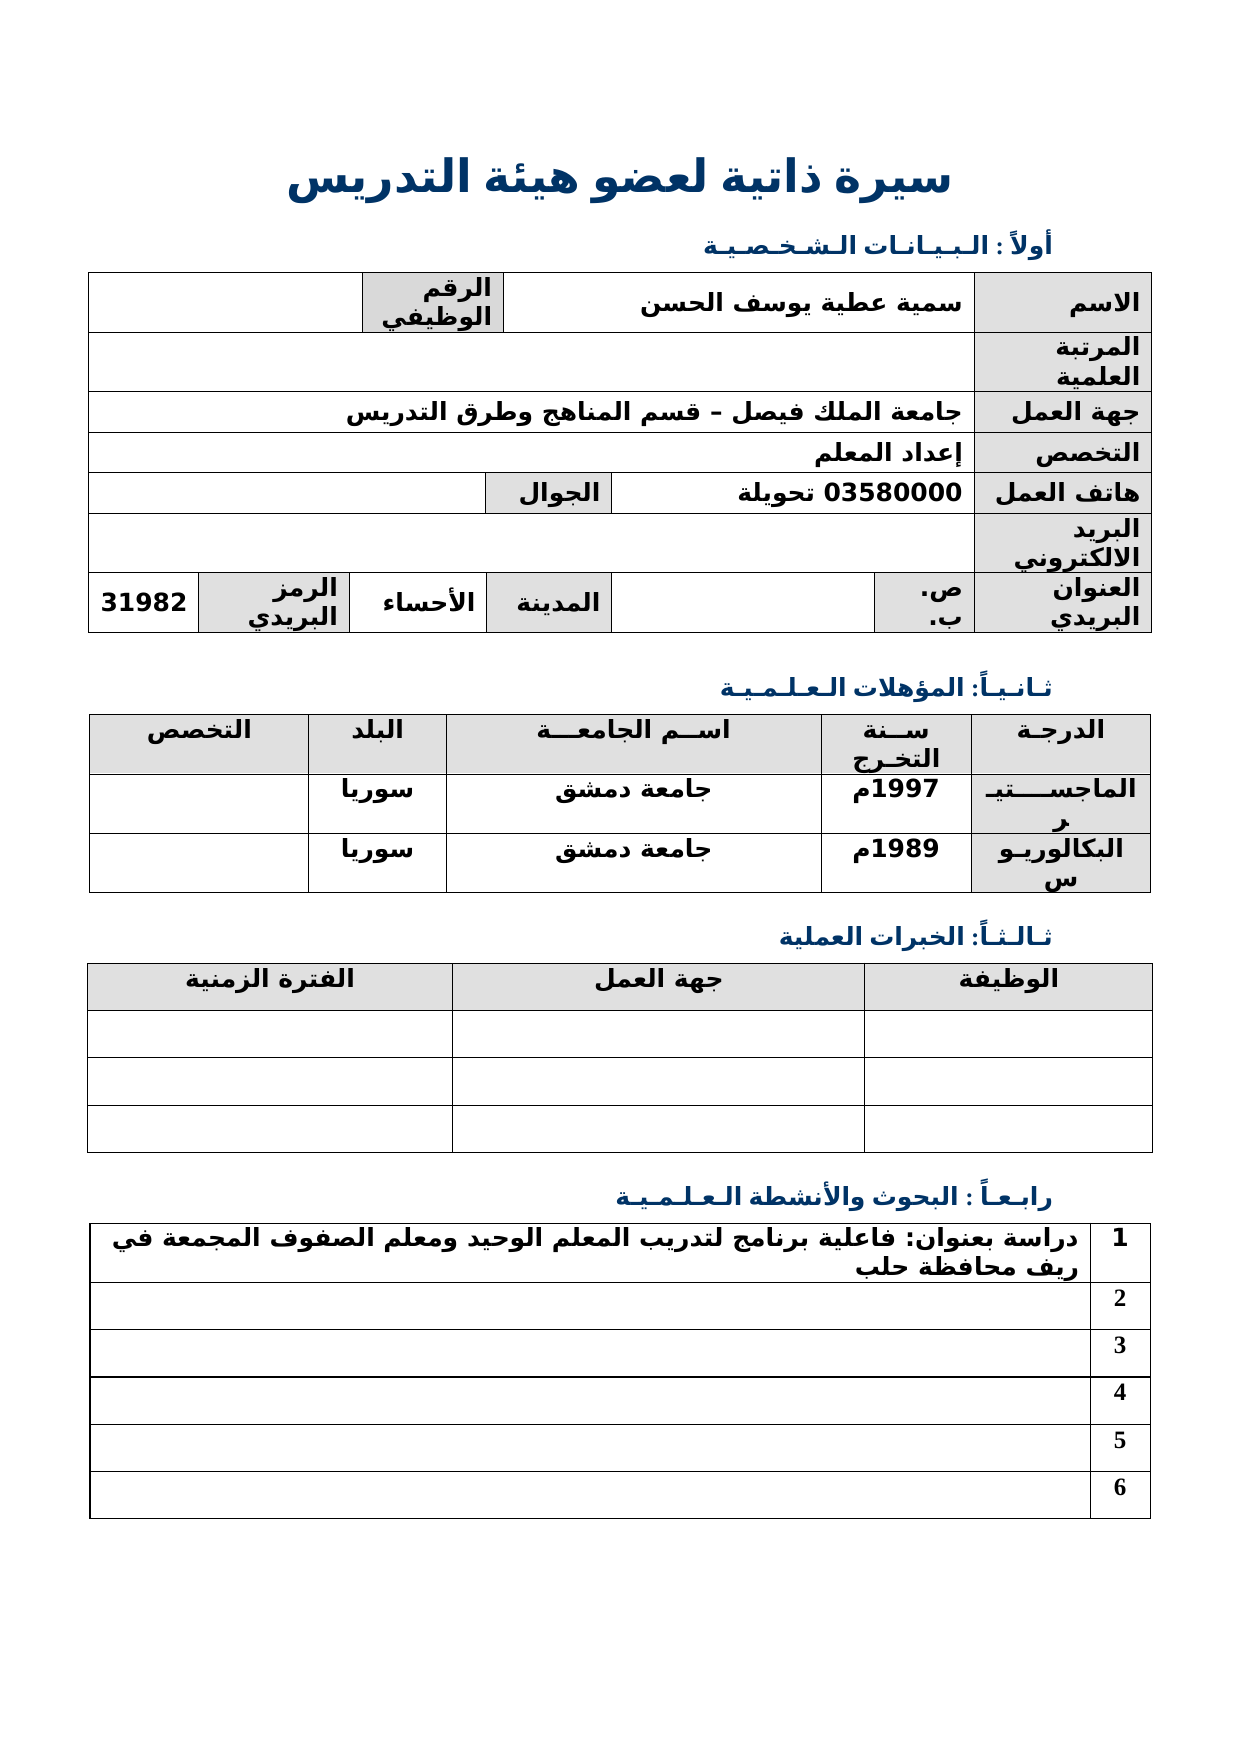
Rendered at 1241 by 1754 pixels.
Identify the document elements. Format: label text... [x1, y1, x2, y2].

table_cell الجوال [486, 473, 611, 513]
table_cell المدينة [487, 573, 611, 632]
table_cell [91, 1330, 1090, 1376]
table_cell [89, 473, 485, 513]
table_cell جامعة الملك فيصل – قسم المناهج وطرق التدريس [89, 392, 974, 432]
table_cell سوريا [309, 834, 446, 892]
table_cell [89, 333, 974, 391]
table_header الفترة الزمنية [88, 964, 452, 1010]
table_header [89, 273, 362, 332]
table_cell [865, 1106, 1152, 1152]
table_header 1 [1091, 1224, 1150, 1282]
table_cell 1989م [822, 834, 971, 892]
table_cell [88, 1011, 452, 1057]
table_cell [865, 1058, 1152, 1104]
table_cell 4 [1091, 1378, 1150, 1424]
table_cell [453, 1106, 864, 1152]
text ثـالـثـاً: الخبرات العملية [187, 922, 1053, 951]
table_cell الماجســــتيـر [972, 775, 1150, 833]
table_cell التخصص [975, 433, 1151, 472]
table_header جهة العمل [453, 964, 864, 1010]
table_cell [91, 1283, 1090, 1329]
table_cell إعداد المعلم [89, 433, 974, 472]
text رابـعـاً : البحوث والأنشطة الـعـلـمـيـة [187, 1182, 1053, 1210]
table_cell المرتبة العلمية [975, 333, 1151, 391]
text سيرة ذاتية لعضو هيئة التدريس [187, 150, 1053, 203]
table_cell [88, 1058, 452, 1104]
table_cell [89, 514, 974, 572]
table_cell [91, 1378, 1090, 1424]
table_cell الرمز البريدي [199, 573, 349, 632]
table_cell 31982 [89, 573, 198, 632]
table_cell الأحساء [350, 573, 486, 632]
table_header الوظيفة [865, 964, 1152, 1010]
table_cell البريد الالكتروني [975, 514, 1151, 572]
table_header الرقم الوظيفي [363, 273, 503, 332]
table_cell [91, 1425, 1090, 1471]
table_header سمية عطية يوسف الحسن [504, 273, 974, 332]
table_cell [453, 1011, 864, 1057]
text أولاً : الـبـيـانـات الـشـخـصـيـة [187, 231, 1053, 260]
table_cell 3 [1091, 1330, 1150, 1376]
table_cell [453, 1058, 864, 1104]
table_cell هاتف العمل [975, 473, 1151, 513]
table_cell [865, 1011, 1152, 1057]
table_cell البكالوريـوس [972, 834, 1150, 892]
table_cell 2 [1091, 1283, 1150, 1329]
table_cell 03580000 تحويلة [612, 473, 974, 513]
table_cell [91, 1472, 1090, 1518]
table_header البلد [309, 715, 446, 773]
table_cell جامعة دمشق [447, 834, 821, 892]
table_header دراسة بعنوان: فاعلية برنامج لتدريب المعلم الوحيد ومعلم الصفوف المجمعة في ريف محافظة حلب [91, 1224, 1090, 1282]
table_header التخصص [90, 715, 308, 773]
table_cell [90, 834, 308, 892]
table_cell [90, 775, 308, 833]
table_cell العنوان البريدي [975, 573, 1151, 632]
table_header الدرجـة [972, 715, 1150, 773]
table_cell جهة العمل [975, 392, 1151, 432]
table_cell ص. ب. [875, 573, 974, 632]
table_cell [612, 573, 874, 632]
table_cell 5 [1091, 1425, 1150, 1471]
table_cell [88, 1106, 452, 1152]
table_cell جامعة دمشق [447, 775, 821, 833]
table_cell سوريا [309, 775, 446, 833]
table_header الاسم [975, 273, 1151, 332]
text ثـانـيـاً: المؤهلات الـعـلـمـيـة [187, 673, 1053, 702]
table_cell 6 [1091, 1472, 1150, 1518]
table_header اســم الجامعـــة [447, 715, 821, 773]
table_cell 1997م [822, 775, 971, 833]
table_header ســنة التخـرج [822, 715, 971, 773]
